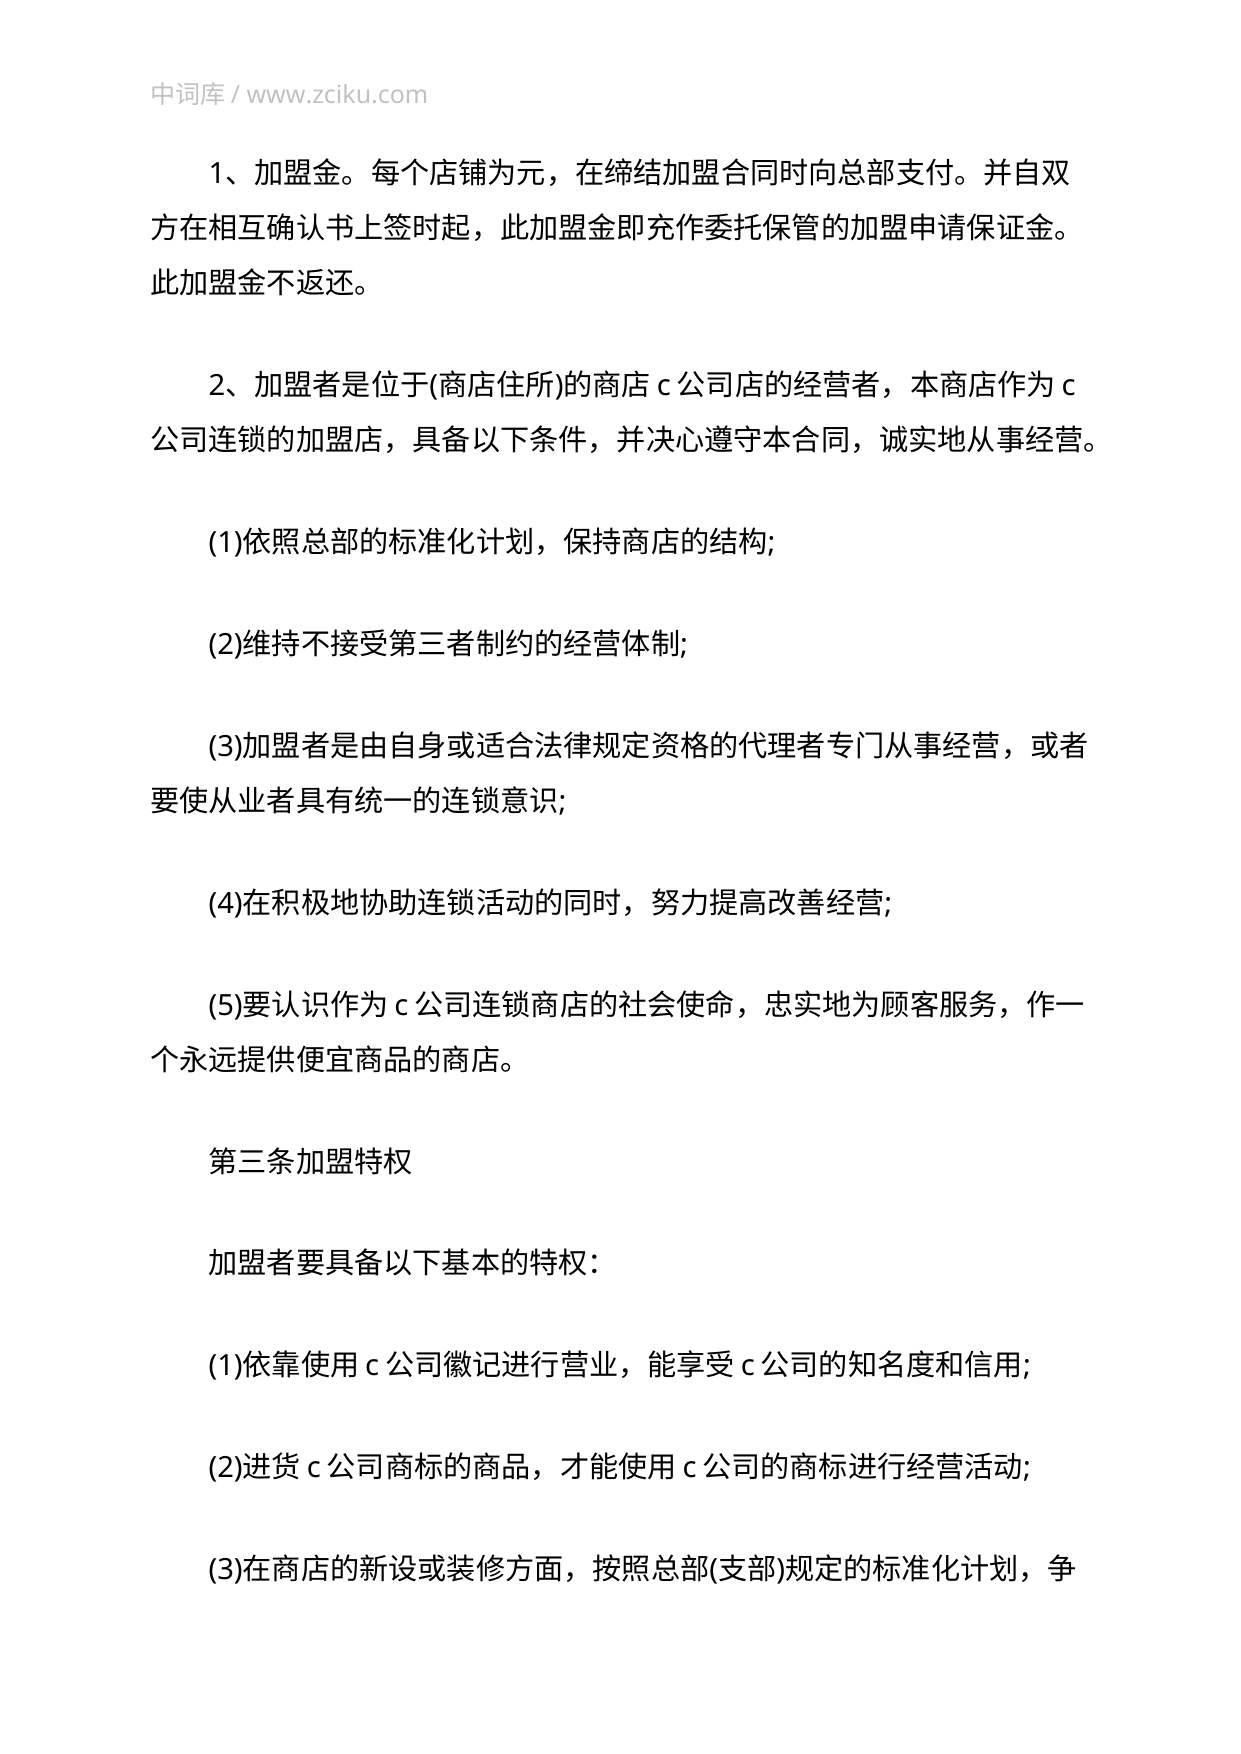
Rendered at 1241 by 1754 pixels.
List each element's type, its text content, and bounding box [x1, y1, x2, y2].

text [150, 1546, 1090, 1588]
text (2)维持不接受第三者制约的经营体制; [150, 620, 1090, 663]
text 第三条加盟特权 [150, 1138, 1090, 1180]
text 2、加盟者是位于(商店住所)的商店c公司店的经营者，本商店作为c公司连锁的加盟店，具备以下条件，并决心遵守本合同，诚实地从事经营。 [150, 362, 1090, 459]
text 1、加盟金。每个店铺为元，在缔结加盟合同时向总部支付。并自双方在相互确认书上签时起，此加盟金即充作委托保管的加盟申请保证金。此加盟金不返还。 [150, 150, 1090, 302]
text (5)要认识作为c公司连锁商店的社会使命，忠实地为顾客服务，作一个永远提供便宜商品的商店。 [150, 981, 1090, 1079]
text (1)依照总部的标准化计划，保持商店的结构; [150, 518, 1090, 561]
text (1)依靠使用c公司徽记进行营业，能享受c公司的知名度和信用; [150, 1342, 1090, 1384]
text (2)进货c公司商标的商品，才能使用c公司的商标进行经营活动; [150, 1444, 1090, 1486]
text (3)加盟者是由自身或适合法律规定资格的代理者专门从事经营，或者要使从业者具有统一的连锁意识; [150, 722, 1090, 820]
text 加盟者要具备以下基本的特权： [150, 1240, 1090, 1282]
text (4)在积极地协助连锁活动的同时，努力提高改善经营; [150, 879, 1090, 922]
